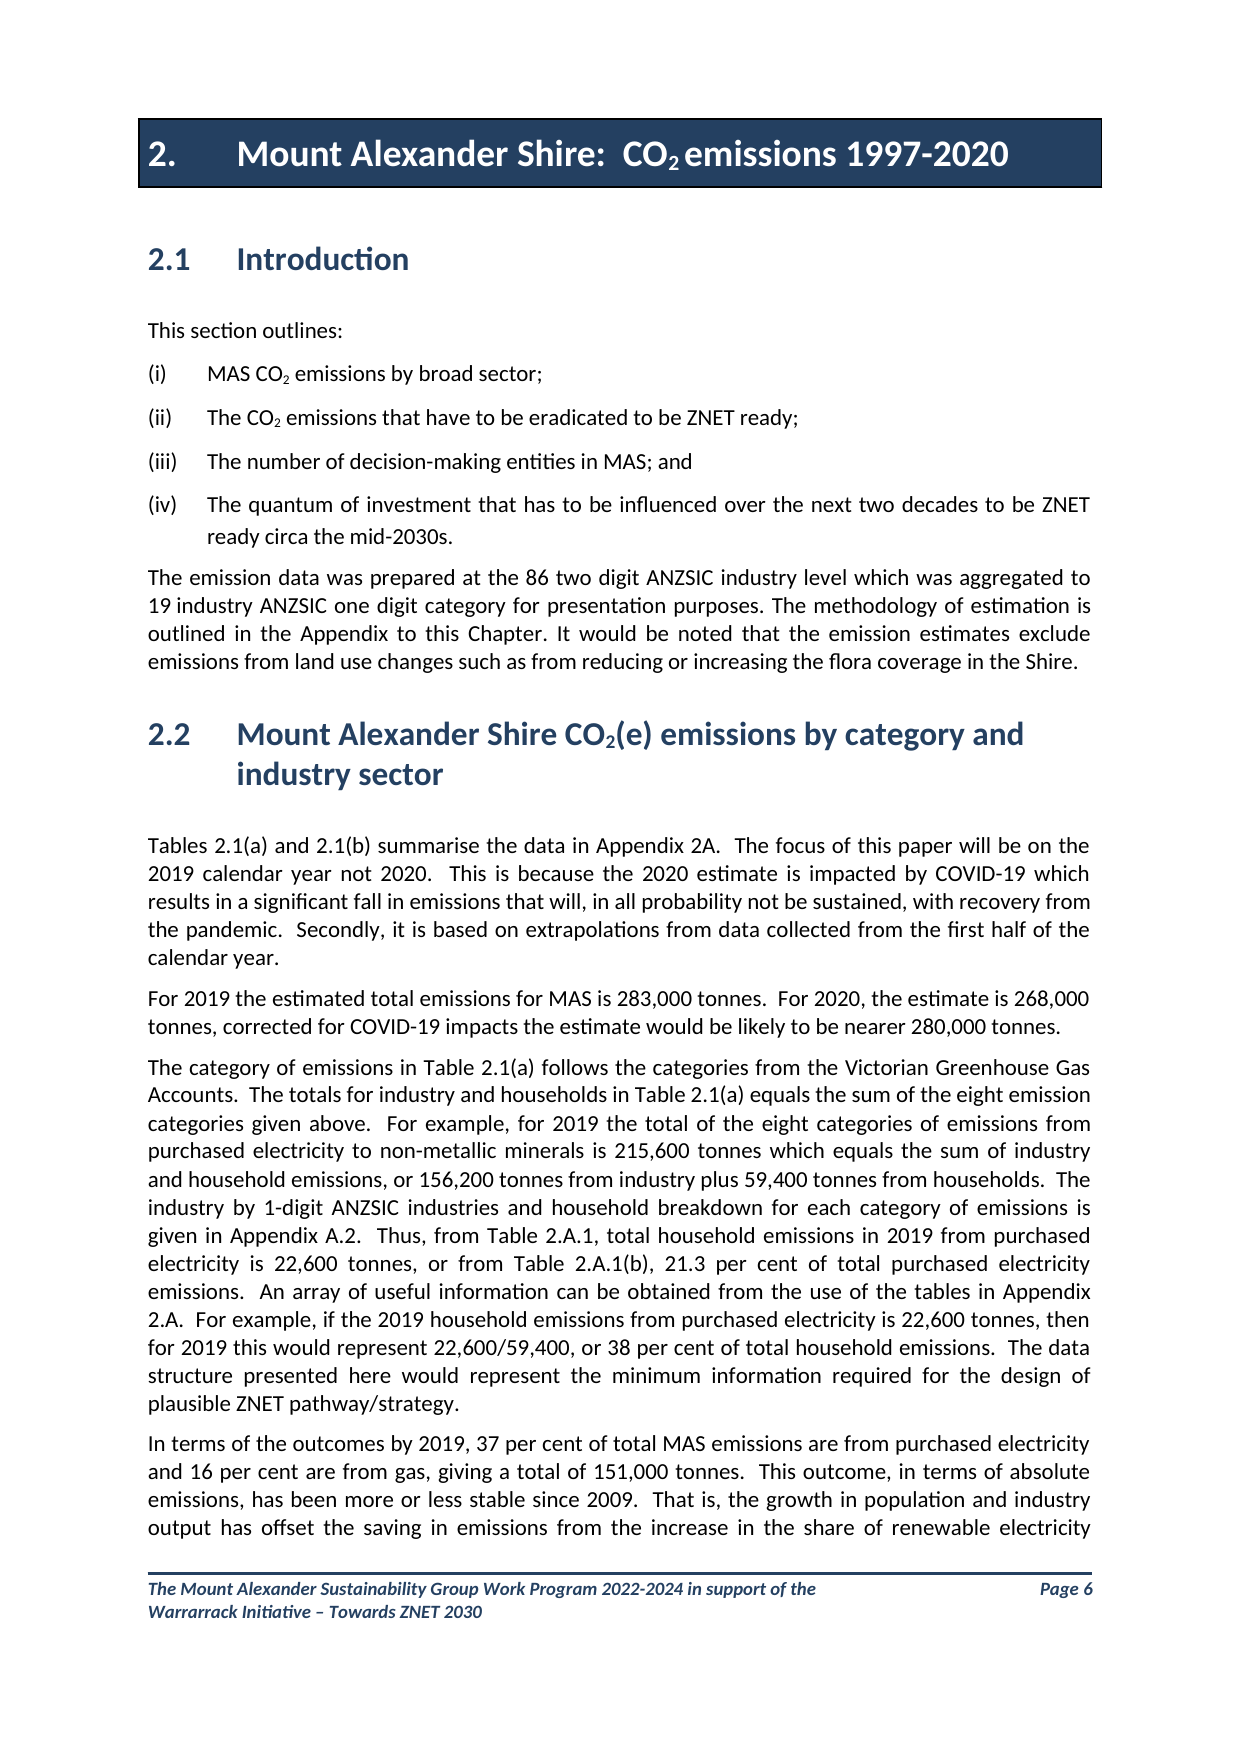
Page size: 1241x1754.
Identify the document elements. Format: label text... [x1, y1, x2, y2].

text The emission data was prepared at the 86 two digit ANZSIC industry level which was aggregated to 19 industry ANZSIC one digit category for presentation purposes. The methodology of estimation is outlined in the Appendix to this Chapter. It would be noted that the emission estimates exclude emissions from land use changes such as from reducing or increasing the flora coverage in the Shire. [148, 563, 1092, 675]
subtitle 2. Mount Alexander Shire: CO2 emissions 1997-2020 [140, 120, 1101, 186]
text Tables 2.1(a) and 2.1(b) summarise the data in Appendix 2A. The focus of this paper will be on the 2019 calendar year not 2020. This is because the 2020 estimate is impacted by COVID-19 which results in a significant fall in emissions that will, in all probability not be sustained, with recovery from the pandemic. Secondly, it is based on extrapolations from data collected from the first half of the calendar year. [148, 831, 1092, 972]
list The quantum of investment that has to be influenced over the next two decades to be ZNET ready circa the mid-2030s. [148, 488, 1092, 550]
subtitle 2.1 Introduction [148, 238, 1092, 279]
subtitle 2.2 Mount Alexander Shire CO2(e) emissions by category and industry sector [148, 712, 1092, 794]
text This section outlines: [148, 316, 1092, 344]
list The CO2 emissions that have to be eradicated to be ZNET ready; [148, 400, 1092, 432]
text For 2019 the estimated total emissions for MAS is 283,000 tonnes. For 2020, the estimate is 268,000 tonnes, corrected for COVID-19 impacts the estimate would be likely to be nearer 280,000 tonnes. [148, 984, 1092, 1040]
list MAS CO2 emissions by broad sector; [148, 357, 1092, 388]
text The category of emissions in Table 2.1(a) follows the categories from the Victorian Greenhouse Gas Accounts. The totals for industry and households in Table 2.1(a) equals the sum of the eight emission categories given above. For example, for 2019 the total of the eight categories of emissions from purchased electricity to non-metallic minerals is 215,600 tonnes which equals the sum of industry and household emissions, or 156,200 tonnes from industry plus 59,400 tonnes from households. The industry by 1-digit ANZSIC industries and household breakdown for each category of emissions is given in Appendix A.2. Thus, from Table 2.A.1, total household emissions in 2019 from purchased electricity is 22,600 tonnes, or from Table 2.A.1(b), 21.3 per cent of total purchased electricity emissions. An array of useful information can be obtained from the use of the tables in Appendix 2.A. For example, if the 2019 household emissions from purchased electricity is 22,600 tonnes, then for 2019 this would represent 22,600/59,400, or 38 per cent of total household emissions. The data structure presented here would represent the minimum information required for the design of plausible ZNET pathway/strategy. [148, 1053, 1092, 1417]
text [148, 1429, 1092, 1541]
list The number of decision-making entities in MAS; and [148, 444, 1092, 475]
